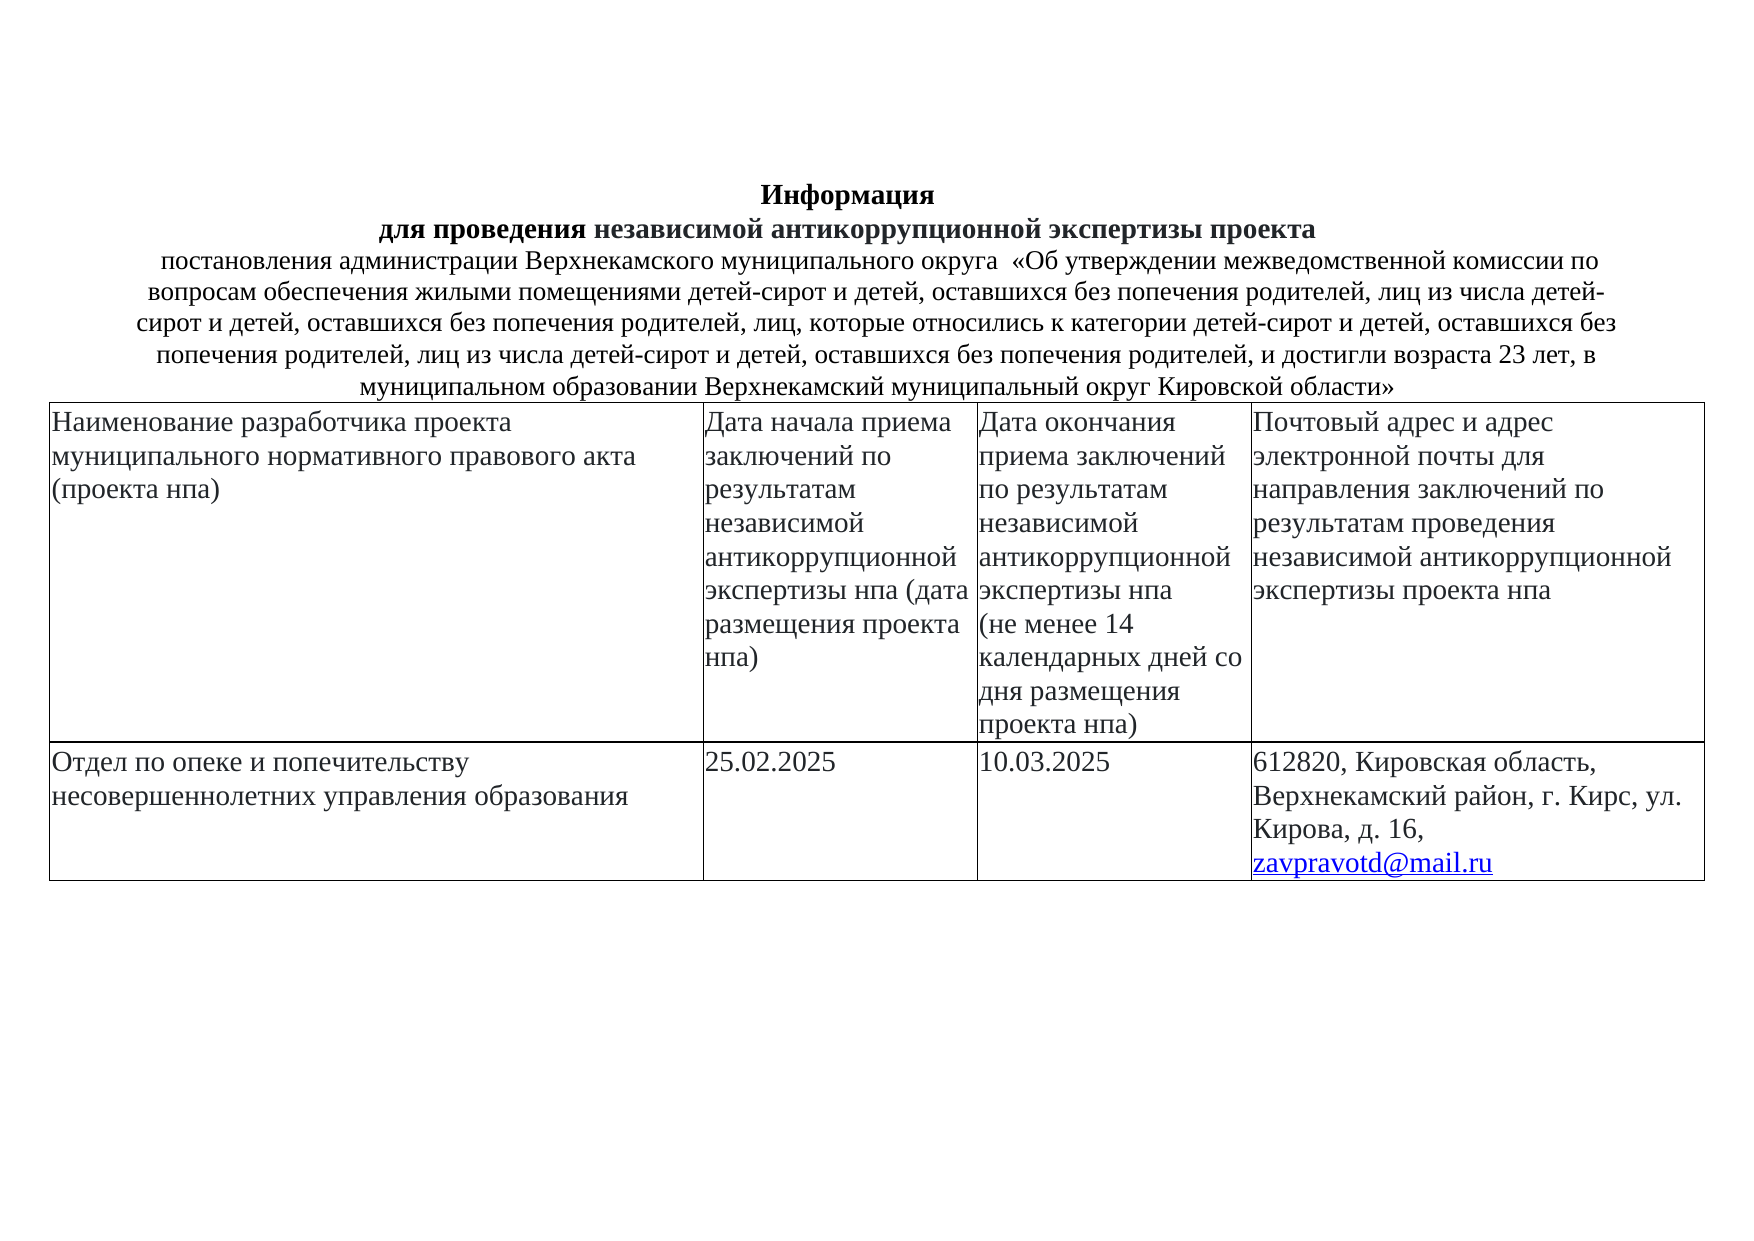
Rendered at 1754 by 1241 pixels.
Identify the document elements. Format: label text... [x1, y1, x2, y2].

table_cell 25.02.2025 [704, 743, 977, 880]
table_header Дата начала приема заключений по результатам независимой антикоррупционной экспертизы нпа (дата размещения проекта нпа) [704, 403, 977, 741]
text для проведения независимой антикоррупционной экспертизы проекта [59, 211, 1636, 244]
text постановления администрации Верхнекамского муниципального округа «Об утверждении межведомственной комиссии по вопросам обеспечения жилыми помещениями детей-сирот и детей, оставшихся без попечения родителей, лиц из числа детей-сирот и детей, оставшихся без попечения родителей, лиц, которые относились к категории детей-сирот и детей, оставшихся без попечения родителей, лиц из числа детей-сирот и детей, оставшихся без попечения родителей, и достигли возраста 23 лет, в муниципальном образовании Верхнекамский муниципальный округ Кировской области» [118, 244, 1636, 402]
table_header Почтовый адрес и адрес электронной почты для направления заключений по результатам проведения независимой антикоррупционной экспертизы проекта нпа [1252, 403, 1704, 741]
table_cell Отдел по опеке и попечительству несовершеннолетних управления образования [50, 743, 703, 880]
table_header Дата окончания приема заключений по результатам независимой антикоррупционной экспертизы нпа (не менее 14 календарных дней со дня размещения проекта нпа) [978, 403, 1251, 741]
table_header Наименование разработчика проекта муниципального нормативного правового акта (проекта нпа) [50, 403, 703, 741]
table_cell 612820, Кировская область, Верхнекамский район, г. Кирс, ул. Кирова, д. 16, zavpravotd@mail.ru [1252, 743, 1704, 880]
table_cell 10.03.2025 [978, 743, 1251, 880]
text Информация [59, 177, 1636, 211]
